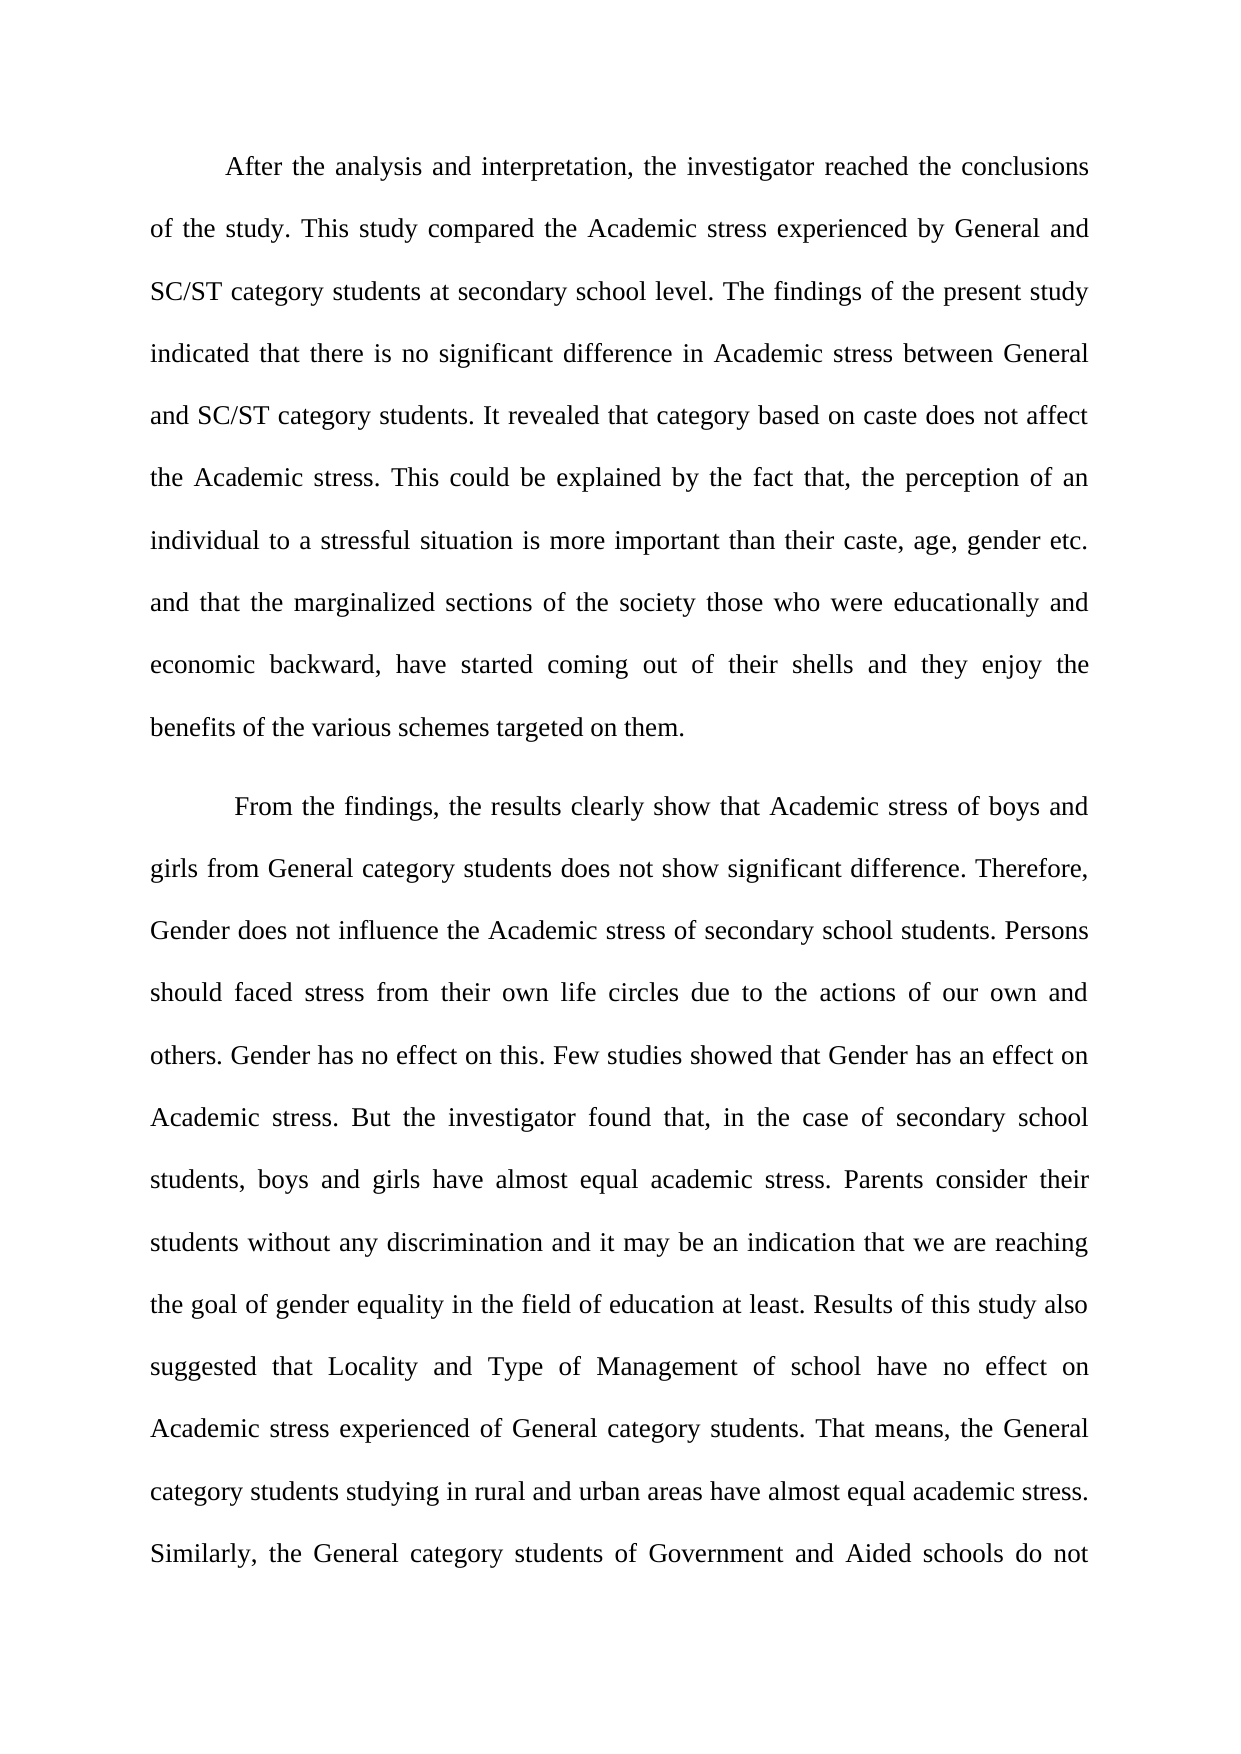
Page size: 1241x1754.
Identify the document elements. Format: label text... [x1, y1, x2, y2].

text After the analysis and interpretation, the investigator reached the conclusions of the study. This study compared the Academic stress experienced by General and SC/ST category students at secondary school level. The findings of the present study indicated that there is no significant difference in Academic stress between General and SC/ST category students. It revealed that category based on caste does not affect the Academic stress. This could be explained by the fact that, the perception of an individual to a stressful situation is more important than their caste, age, gender etc. and that the marginalized sections of the society those who were educationally and economic backward, have started coming out of their shells and they enjoy the benefits of the various schemes targeted on them. [150, 150, 1090, 742]
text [150, 789, 1090, 1568]
